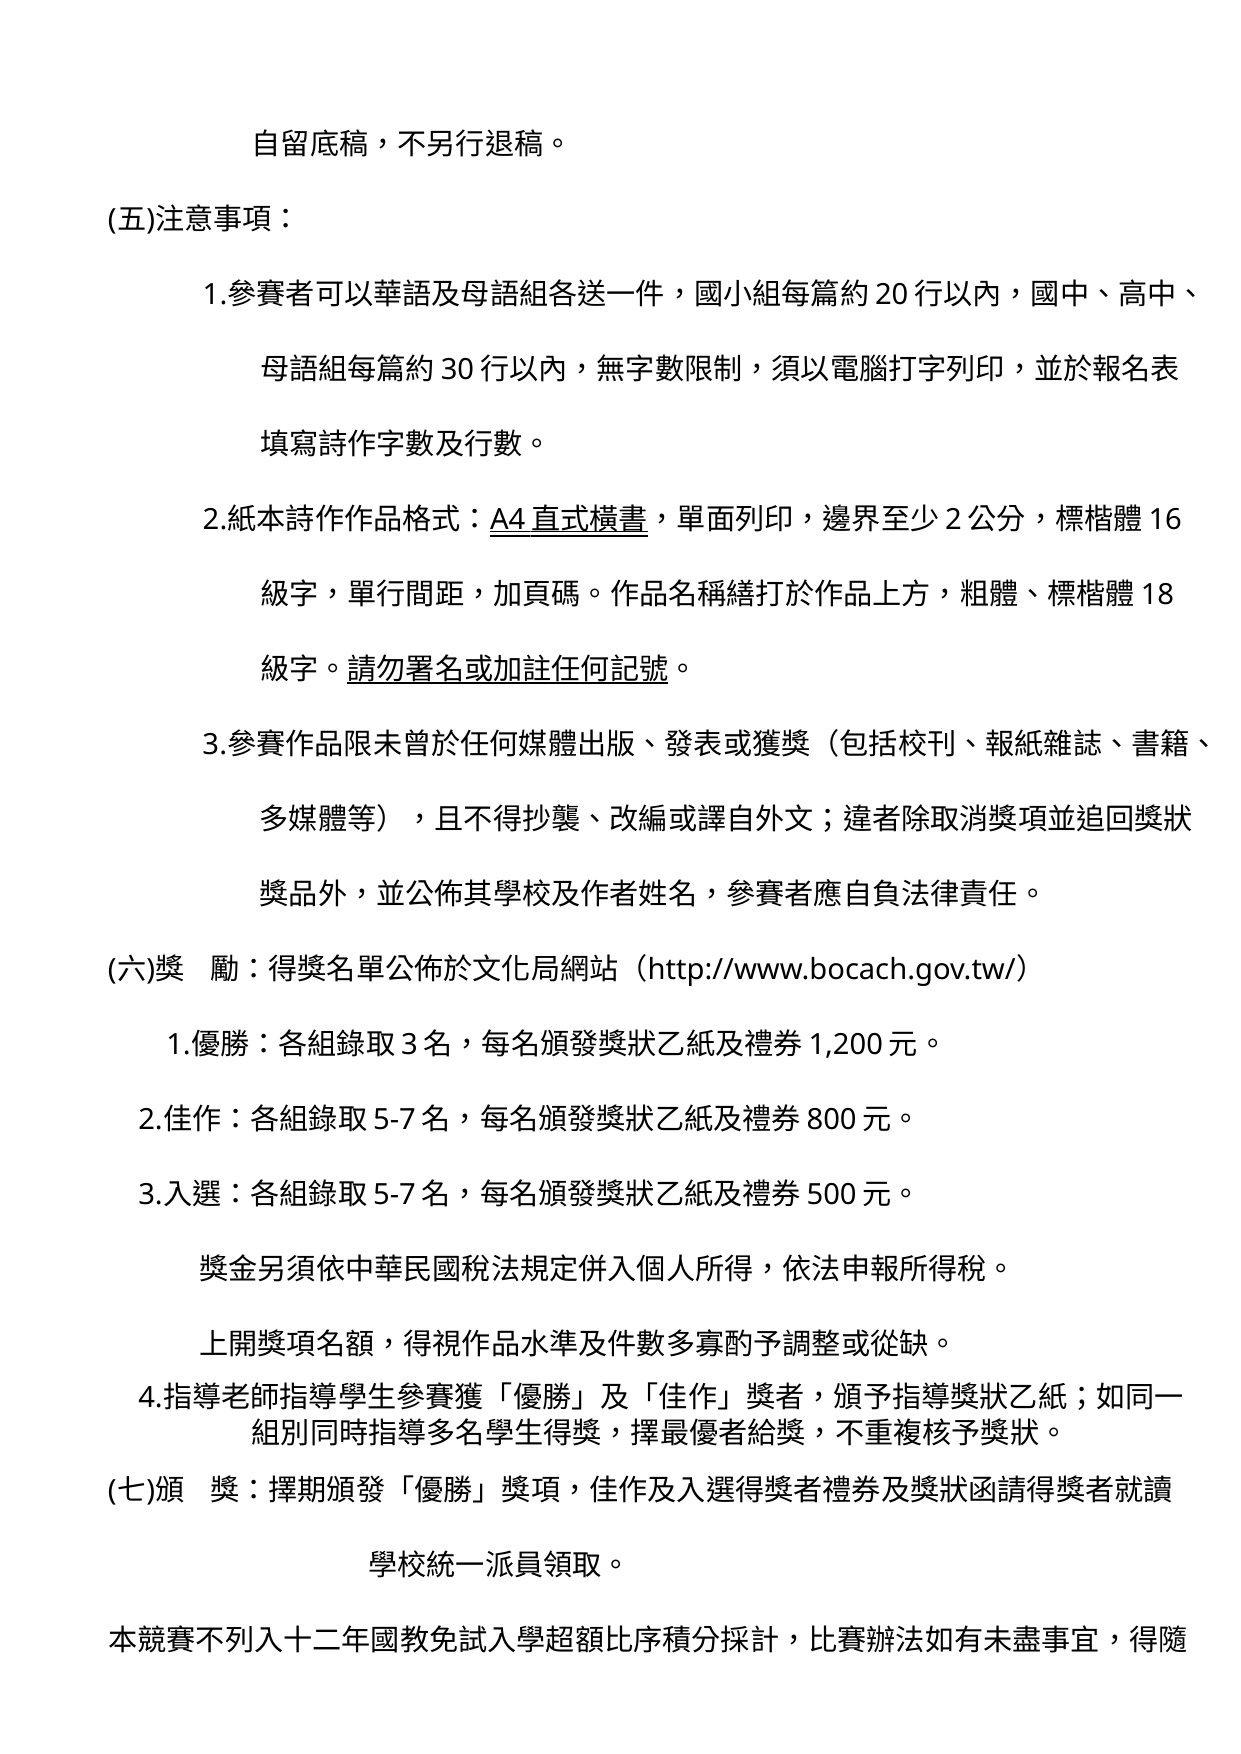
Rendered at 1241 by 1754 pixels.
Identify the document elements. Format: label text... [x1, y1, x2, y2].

text 1.參賽者可以華語及母語組各送一件，國小組每篇約20行以內，國中、高中、母語組每篇約30行以內，無字數限制，須以電腦打字列印，並於報名表填寫詩作字數及行數。 [172, 254, 1193, 479]
text 獎金另須依中華民國稅法規定併入個人所得，依法申報所得稅。 [47, 1229, 1193, 1304]
text (七)頒 獎：擇期頒發「優勝」獎項，佳作及入選得獎者禮券及獎狀函請得獎者就讀學校統一派員領取。 [47, 1450, 1193, 1600]
text 3.入選：各組錄取5-7名，每名頒發獎狀乙紙及禮券500元。 [47, 1154, 1193, 1229]
text 上開獎項名額，得視作品水準及件數多寡酌予調整或從缺。 [47, 1304, 1193, 1379]
text 4.指導老師指導學生參賽獲「優勝」及「佳作」獎者，頒予指導獎狀乙紙；如同一組別同時指導多名學生得獎，擇最優者給獎，不重複核予獎狀。 [47, 1379, 1193, 1450]
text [47, 1600, 1193, 1675]
text (六)獎 勵：得獎名單公佈於文化局網站（http://www.bocach.gov.tw/） [47, 929, 1193, 1004]
text 3.參賽作品限未曾於任何媒體出版、發表或獲獎（包括校刊、報紙雜誌、書籍、多媒體等），且不得抄襲、改編或譯自外文；違者除取消獎項並追回獎狀獎品外，並公佈其學校及作者姓名，參賽者應自負法律責任。 [172, 704, 1193, 929]
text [47, 104, 1193, 179]
text (五)注意事項： [47, 179, 1193, 254]
text 2.紙本詩作作品格式：A4直式橫書，單面列印，邊界至少2公分，標楷體16級字，單行間距，加頁碼。作品名稱繕打於作品上方，粗體、標楷體18級字。請勿署名或加註任何記號。 [172, 479, 1193, 704]
text 2.佳作：各組錄取5-7名，每名頒發獎狀乙紙及禮券800元。 [47, 1079, 1193, 1154]
text 1.優勝：各組錄取3名，每名頒發獎狀乙紙及禮券1,200元。 [47, 1004, 1193, 1079]
